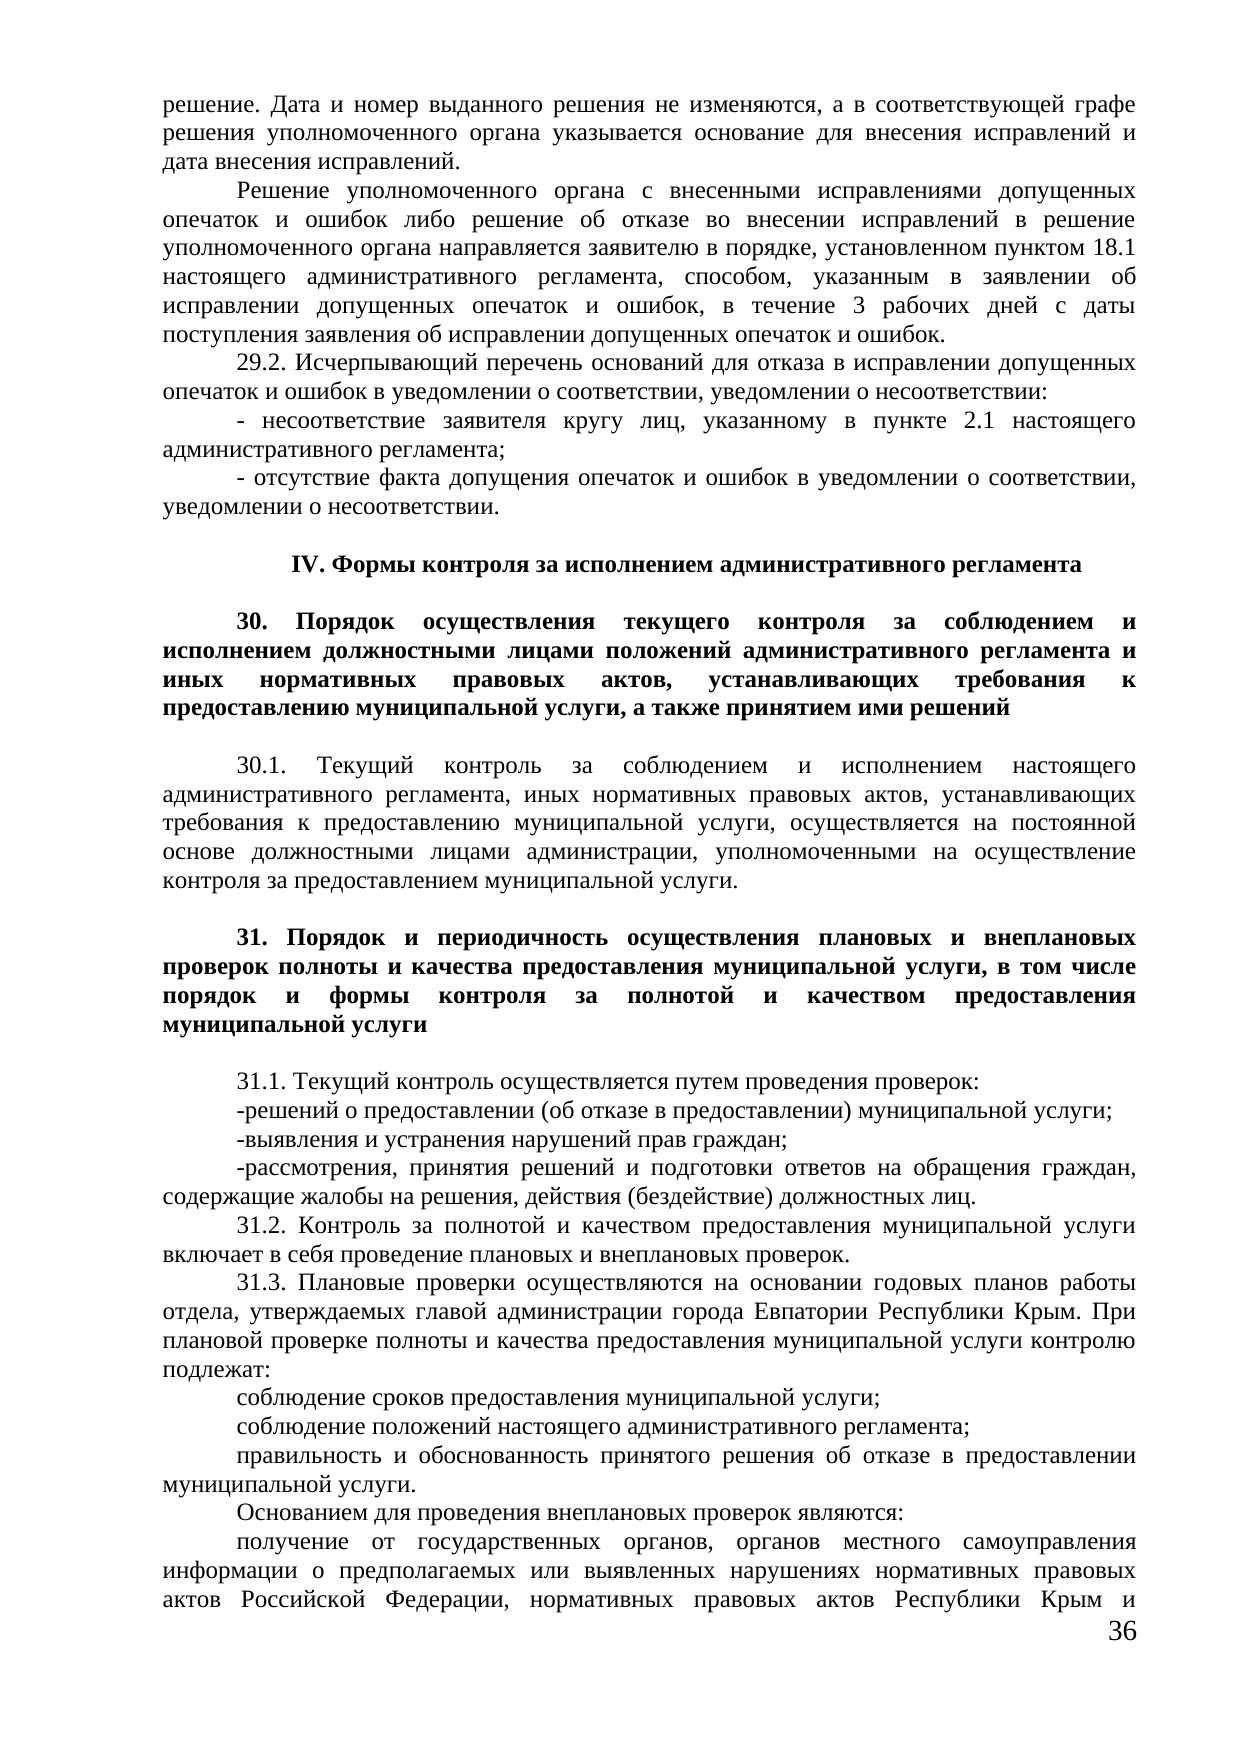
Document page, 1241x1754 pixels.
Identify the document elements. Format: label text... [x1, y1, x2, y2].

text соблюдение положений настоящего административного регламента; [162, 1411, 1137, 1440]
text 30.1. Текущий контроль за соблюдением и исполнением настоящего административного регламента, иных нормативных правовых актов, устанавливающих требования к предоставлению муниципальной услуги, осуществляется на постоянной основе должностными лицами администрации, уполномоченными на осуществление контроля за предоставлением муниципальной услуги. [162, 750, 1137, 894]
text 31.2. Контроль за полнотой и качеством предоставления муниципальной услуги включает в себя проведение плановых и внеплановых проверок. [162, 1210, 1137, 1267]
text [162, 89, 1137, 175]
text 31.3. Плановые проверки осуществляются на основании годовых планов работы отдела, утверждаемых главой администрации города Евпатории Республики Крым. При плановой проверке полноты и качества предоставления муниципальной услуги контролю подлежат: [162, 1267, 1137, 1382]
text -выявления и устранения нарушений прав граждан; [162, 1124, 1137, 1152]
text -рассмотрения, принятия решений и подготовки ответов на обращения граждан, содержащие жалобы на решения, действия (бездействие) должностных лиц. [162, 1152, 1137, 1210]
text IV. Формы контроля за исполнением административного регламента [162, 549, 1137, 577]
text - отсутствие факта допущения опечаток и ошибок в уведомлении о соответствии, уведомлении о несоответствии. [162, 462, 1137, 520]
text 30. Порядок осуществления текущего контроля за соблюдением и исполнением должностными лицами положений административного регламента и иных нормативных правовых актов, устанавливающих требования к предоставлению муниципальной услуги, а также принятием ими решений [162, 606, 1137, 721]
text 31. Порядок и периодичность осуществления плановых и внеплановых проверок полноты и качества предоставления муниципальной услуги, в том числе порядок и формы контроля за полнотой и качеством предоставления муниципальной услуги [162, 922, 1137, 1037]
text 31.1. Текущий контроль осуществляется путем проведения проверок: [162, 1066, 1137, 1095]
text - несоответствие заявителя кругу лиц, указанному в пункте 2.1 настоящего административного регламента; [162, 405, 1137, 462]
text Решение уполномоченного органа с внесенными исправлениями допущенных опечаток и ошибок либо решение об отказе во внесении исправлений в решение уполномоченного органа направляется заявителю в порядке, установленном пунктом 18.1 настоящего административного регламента, способом, указанным в заявлении об исправлении допущенных опечаток и ошибок, в течение 3 рабочих дней с даты поступления заявления об исправлении допущенных опечаток и ошибок. [162, 175, 1137, 347]
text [162, 1526, 1137, 1612]
text 29.2. Исчерпывающий перечень оснований для отказа в исправлении допущенных опечаток и ошибок в уведомлении о соответствии, уведомлении о несоответствии: [162, 347, 1137, 405]
text правильность и обоснованность принятого решения об отказе в предоставлении муниципальной услуги. [162, 1440, 1137, 1497]
text соблюдение сроков предоставления муниципальной услуги; [162, 1382, 1137, 1411]
text -решений о предоставлении (об отказе в предоставлении) муниципальной услуги; [162, 1095, 1137, 1124]
text Основанием для проведения внеплановых проверок являются: [162, 1497, 1137, 1526]
